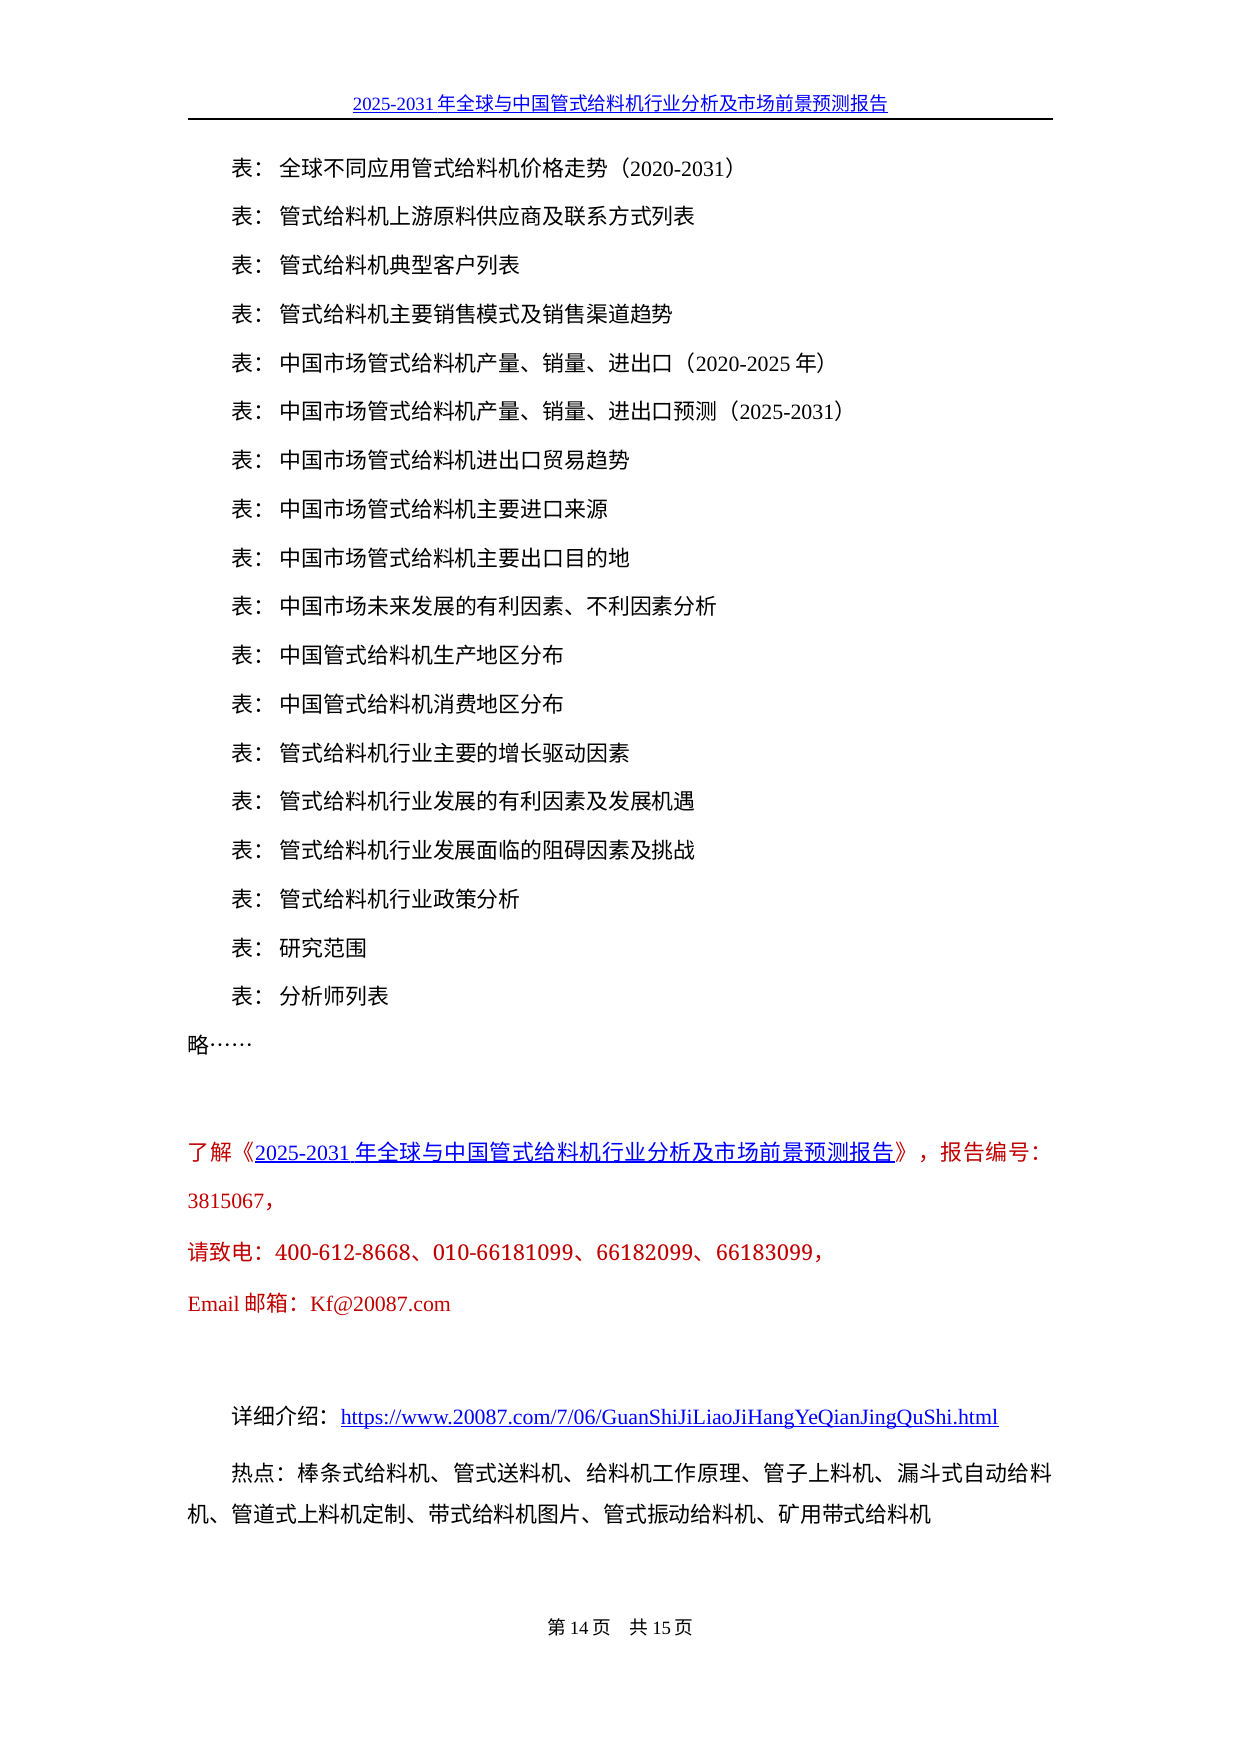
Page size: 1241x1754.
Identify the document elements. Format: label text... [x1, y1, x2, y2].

text 热点：棒条式给料机、管式送料机、给料机工作原理、管子上料机、漏斗式自动给料机、管道式上料机定制、带式给料机图片、管式振动给料机、矿用带式给料机 [187, 1456, 1053, 1529]
text 了解《2025-2031年全球与中国管式给料机行业分析及市场前景预测报告》，报告编号：3815067， [187, 1134, 1053, 1215]
text 详细介绍：https://www.20087.com/7/06/GuanShiJiLiaoJiHangYeQianJingQuShi.html [187, 1399, 1053, 1431]
text Email邮箱：Kf@20087.com [187, 1286, 1053, 1318]
text 请致电：400-612-8668、010-66181099、66182099、66183099， [187, 1234, 1053, 1267]
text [187, 150, 1053, 1060]
